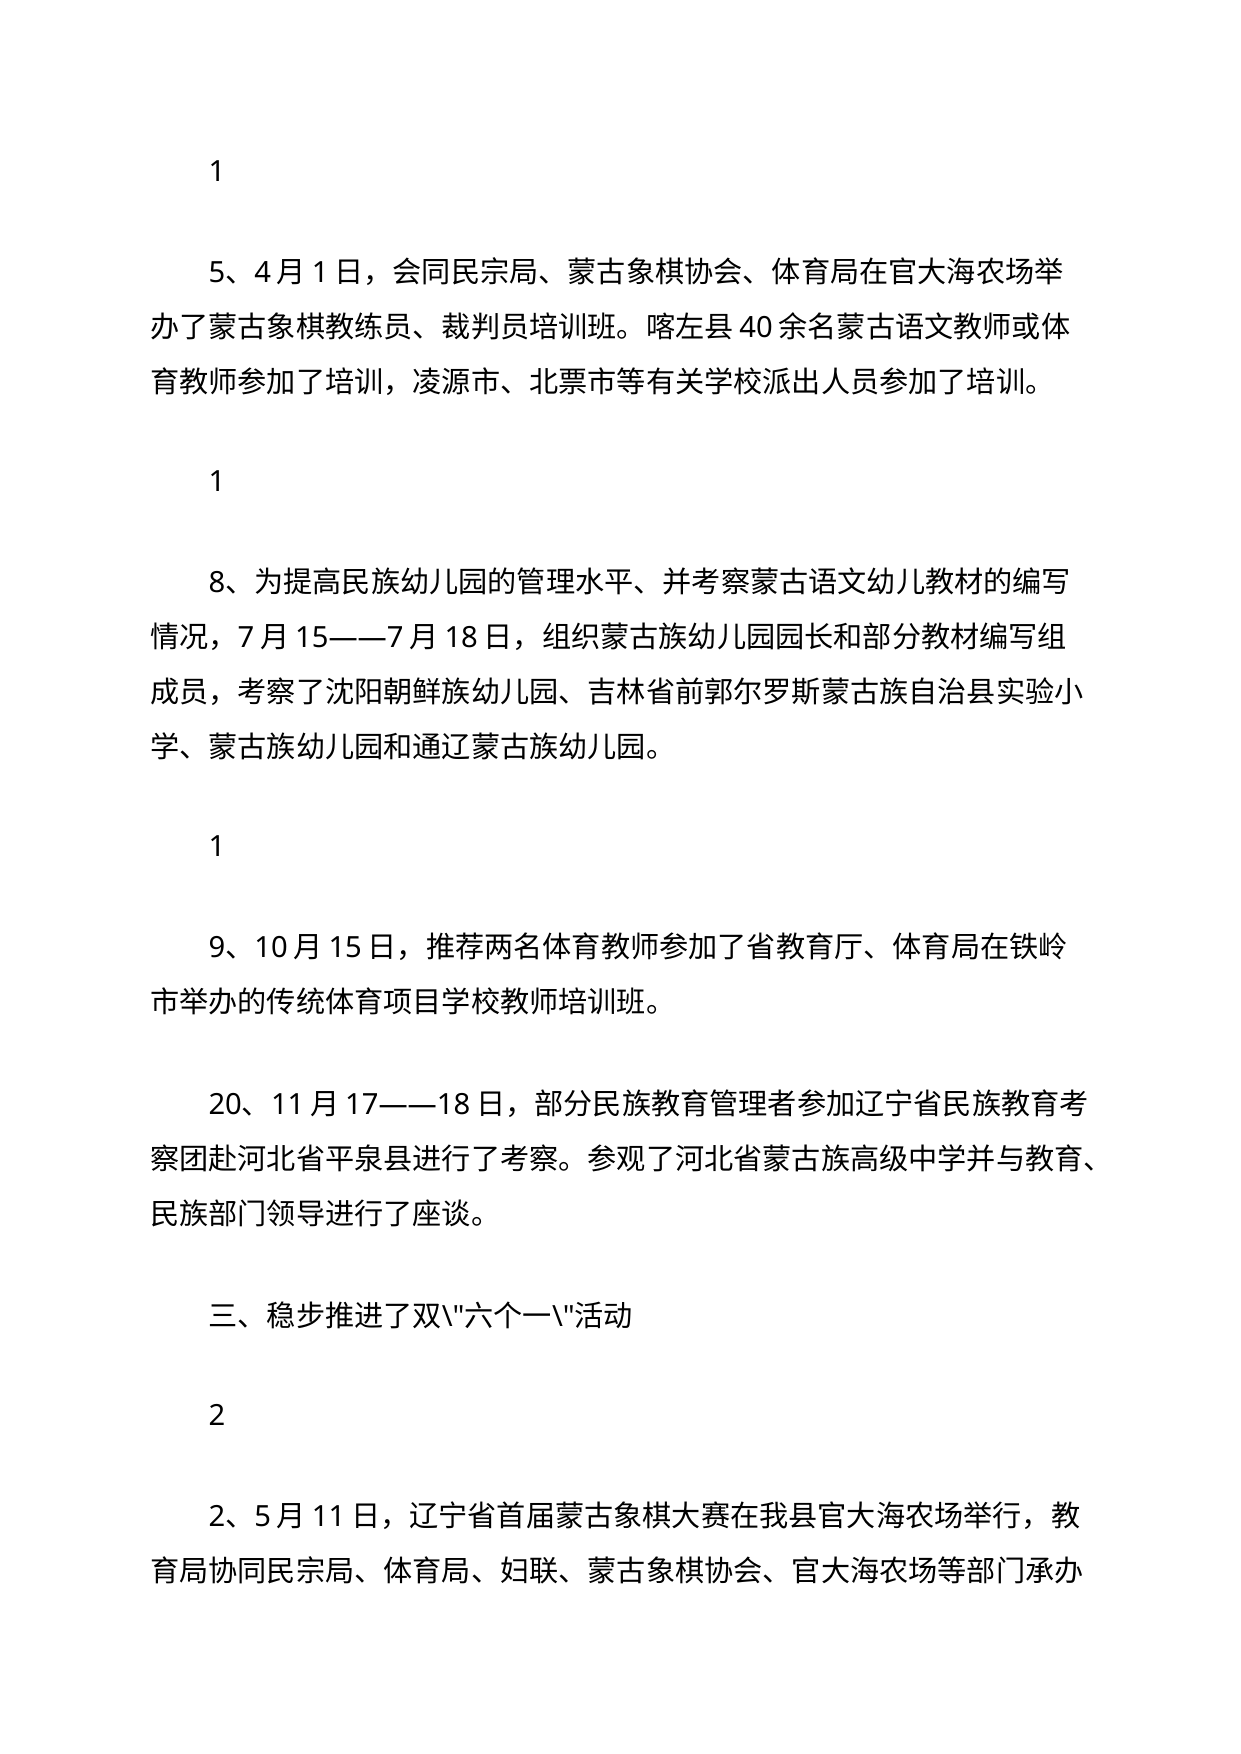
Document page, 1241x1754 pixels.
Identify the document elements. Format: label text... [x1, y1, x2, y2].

text 1 [150, 825, 1090, 865]
text 1 [150, 150, 1090, 190]
text 2 [150, 1394, 1090, 1434]
text 9、10月15日，推荐两名体育教师参加了省教育厅、体育局在铁岭市举办的传统体育项目学校教师培训班。 [150, 924, 1090, 1021]
text 三、稳步推进了双\"六个一\"活动 [150, 1292, 1090, 1334]
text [150, 1493, 1090, 1590]
text 5、4月1日，会同民宗局、蒙古象棋协会、体育局在官大海农场举办了蒙古象棋教练员、裁判员培训班。喀左县40余名蒙古语文教师或体育教师参加了培训，凌源市、北票市等有关学校派出人员参加了培训。 [150, 248, 1090, 401]
text 20、11月17——18日，部分民族教育管理者参加辽宁省民族教育考察团赴河北省平泉县进行了考察。参观了河北省蒙古族高级中学并与教育、民族部门领导进行了座谈。 [150, 1081, 1090, 1233]
text 1 [150, 460, 1090, 500]
text 8、为提高民族幼儿园的管理水平、并考察蒙古语文幼儿教材的编写情况，7月15——7月18日，组织蒙古族幼儿园园长和部分教材编写组成员，考察了沈阳朝鲜族幼儿园、吉林省前郭尔罗斯蒙古族自治县实验小学、蒙古族幼儿园和通辽蒙古族幼儿园。 [150, 559, 1090, 766]
